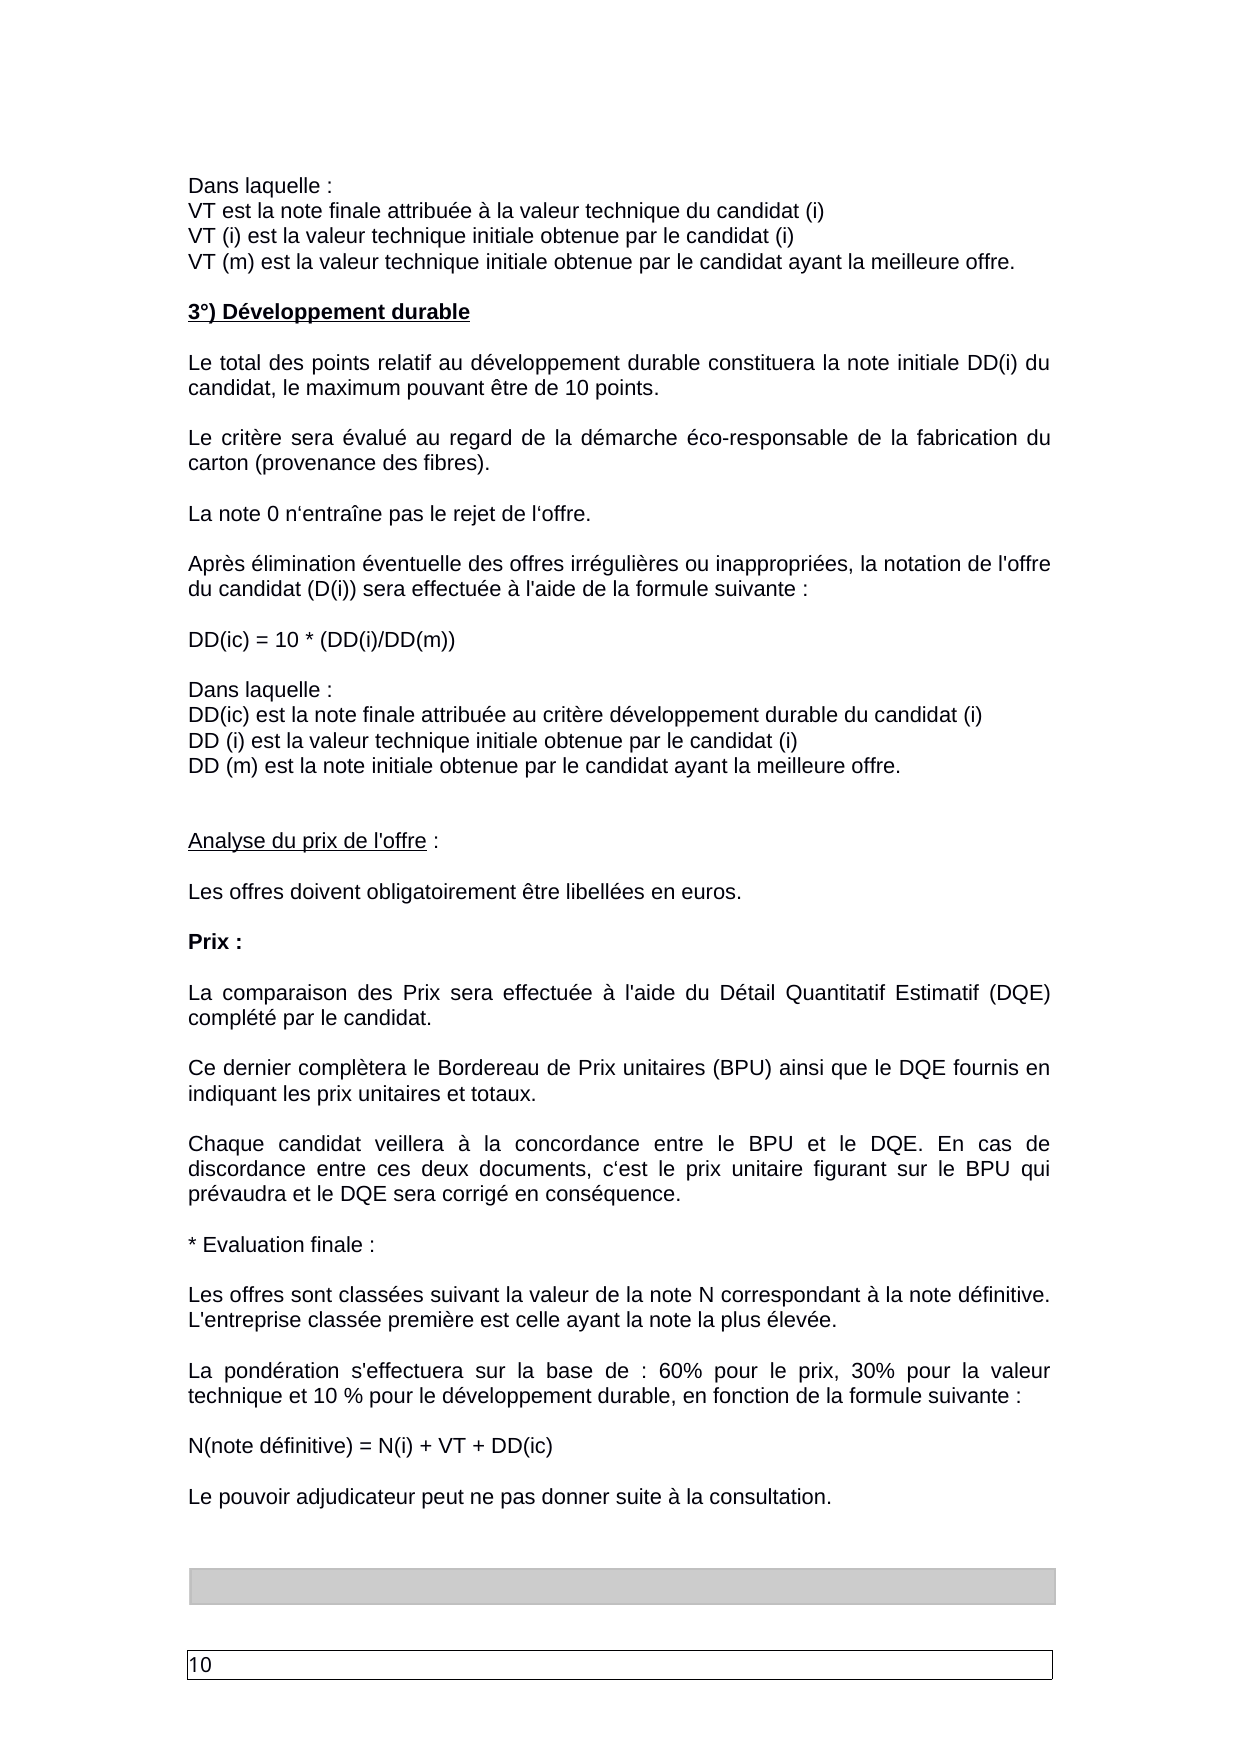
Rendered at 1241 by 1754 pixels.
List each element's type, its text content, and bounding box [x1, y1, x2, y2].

text 3°) Développement durable [188, 299, 1052, 324]
text * Evaluation finale : [188, 1232, 1052, 1257]
text Dans laquelle : [188, 677, 1052, 702]
text Après élimination éventuelle des offres irrégulières ou inappropriées, la notation de l'offre du candidat (D(i)) sera effectuée à l'aide de la formule suivante : [188, 551, 1052, 601]
text N(note définitive) = N(i) + VT + DD(ic) [188, 1433, 1052, 1458]
text DD(ic) = 10 * (DD(i)/DD(m)) [188, 627, 1052, 652]
text VT (i) est la valeur technique initiale obtenue par le candidat (i) [188, 223, 1052, 248]
text La pondération s'effectuera sur la base de : 60% pour le prix, 30% pour la valeur technique et 10 % pour le développement durable, en fonction de la formule suivante : [188, 1358, 1052, 1408]
text Le total des points relatif au développement durable constituera la note initiale DD(i) du candidat, le maximum pouvant être de 10 points. [188, 349, 1052, 400]
text VT (m) est la valeur technique initiale obtenue par le candidat ayant la meilleure offre. [188, 248, 1052, 274]
text Dans laquelle : [188, 173, 1052, 198]
text Le critère sera évalué au regard de la démarche éco-responsable de la fabrication du carton (provenance des fibres). [188, 425, 1052, 475]
text Analyse du prix de l'offre : [188, 828, 1052, 853]
text Le pouvoir adjudicateur peut ne pas donner suite à la consultation. [188, 1484, 1052, 1509]
text Chaque candidat veillera à la concordance entre le BPU et le DQE. En cas de discordance entre ces deux documents, c‘est le prix unitaire figurant sur le BPU qui prévaudra et le DQE sera corrigé en conséquence. [188, 1131, 1052, 1206]
text DD (i) est la valeur technique initiale obtenue par le candidat (i) [188, 727, 1052, 753]
text Les offres sont classées suivant la valeur de la note N correspondant à la note définitive. L'entreprise classée première est celle ayant la note la plus élevée. [188, 1282, 1052, 1332]
text Les offres doivent obligatoirement être libellées en euros. [188, 879, 1052, 904]
text La note 0 n‘entraîne pas le rejet de l‘offre. [188, 501, 1052, 526]
text Ce dernier complètera le Bordereau de Prix unitaires (BPU) ainsi que le DQE fournis en indiquant les prix unitaires et totaux. [188, 1055, 1052, 1106]
text DD(ic) est la note finale attribuée au critère développement durable du candidat (i) [188, 702, 1052, 727]
text VT est la note finale attribuée à la valeur technique du candidat (i) [188, 198, 1052, 223]
text DD (m) est la note initiale obtenue par le candidat ayant la meilleure offre. [188, 753, 1052, 778]
text La comparaison des Prix sera effectuée à l'aide du Détail Quantitatif Estimatif (DQE) complété par le candidat. [188, 979, 1052, 1030]
text Prix : [188, 929, 1052, 954]
